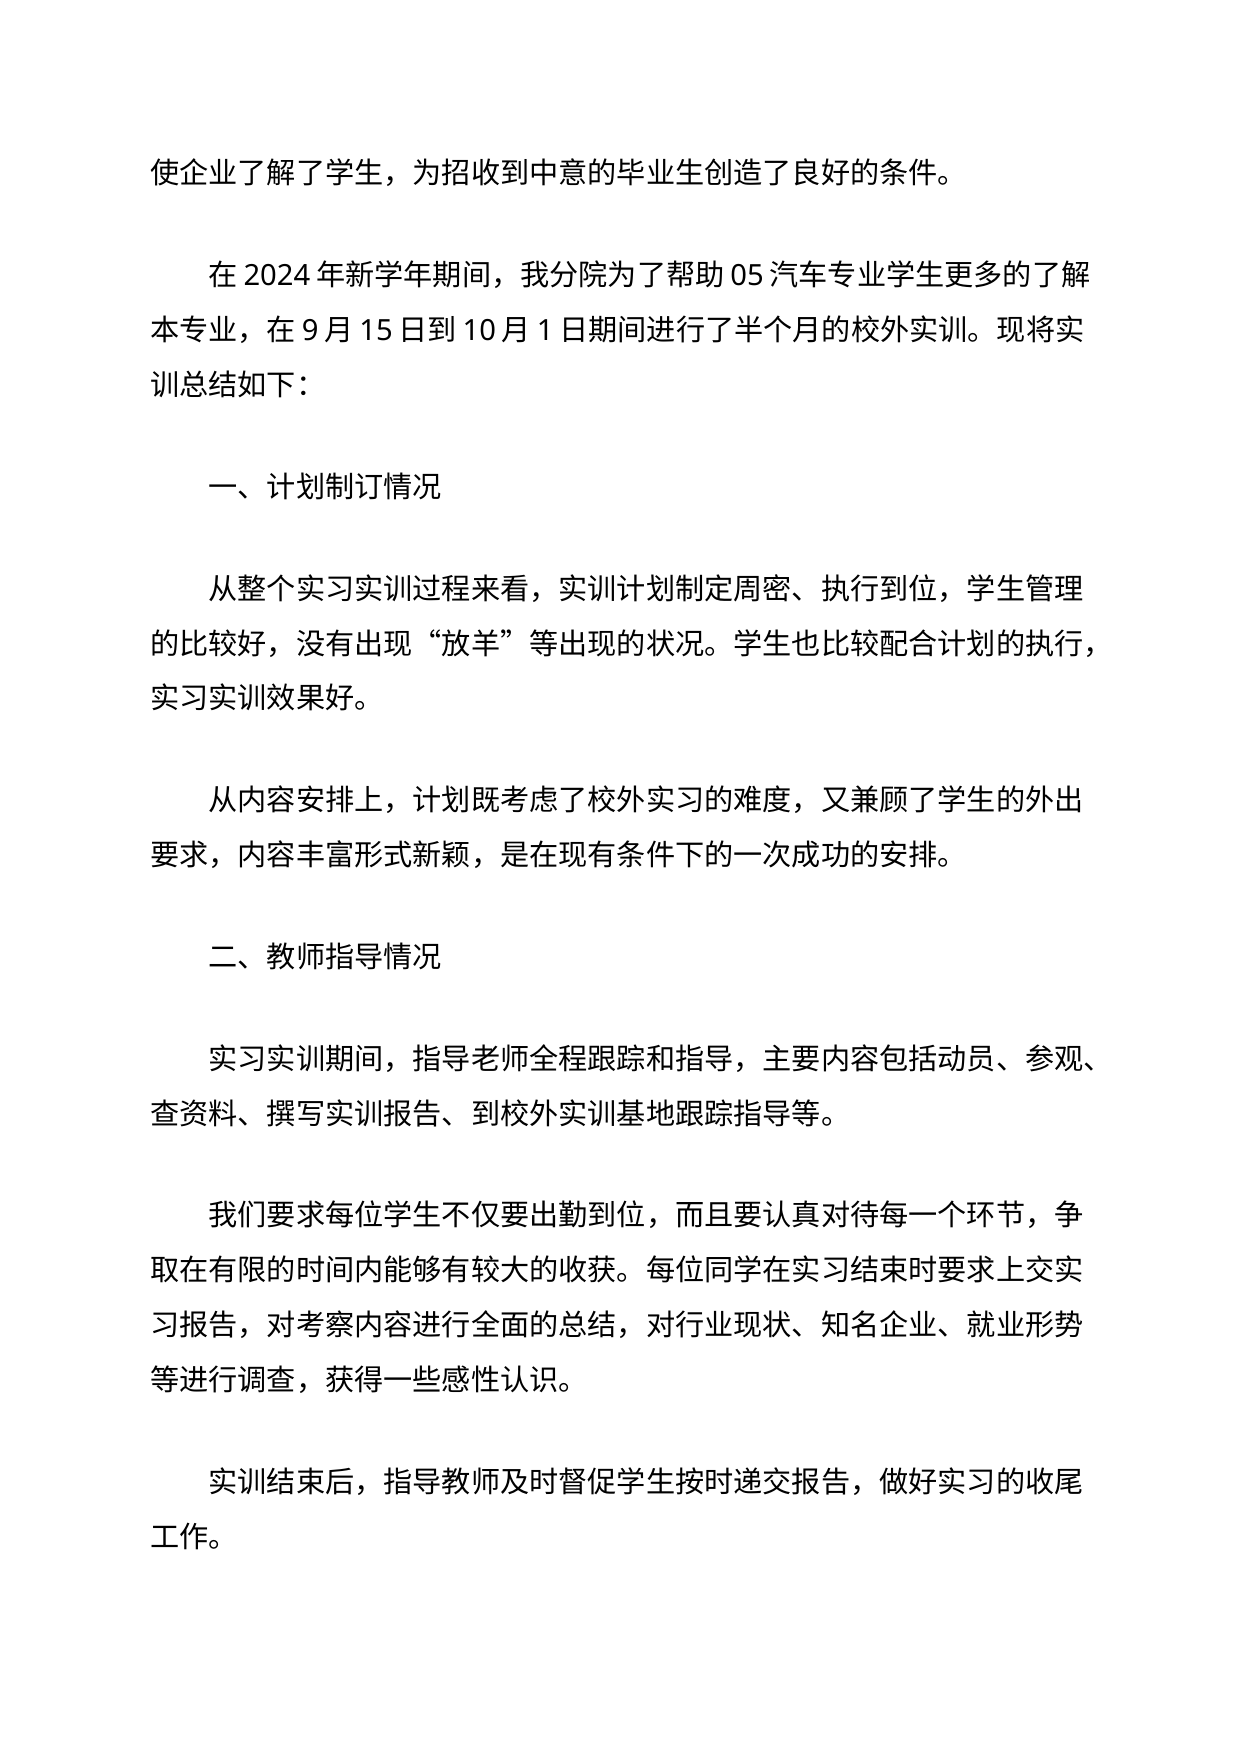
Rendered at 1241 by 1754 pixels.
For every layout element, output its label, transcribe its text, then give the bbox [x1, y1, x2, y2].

text 从内容安排上，计划既考虑了校外实习的难度，又兼顾了学生的外出要求，内容丰富形式新颖，是在现有条件下的一次成功的安排。 [150, 777, 1090, 874]
text 二、教师指导情况 [150, 933, 1090, 976]
text 实训结束后，指导教师及时督促学生按时递交报告，做好实习的收尾工作。 [150, 1458, 1090, 1556]
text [150, 150, 1090, 192]
text 从整个实习实训过程来看，实训计划制定周密、执行到位，学生管理的比较好，没有出现“放羊”等出现的状况。学生也比较配合计划的执行，实习实训效果好。 [150, 565, 1090, 717]
text 一、计划制订情况 [150, 463, 1090, 506]
text 实习实训期间，指导老师全程跟踪和指导，主要内容包括动员、参观、查资料、撰写实训报告、到校外实训基地跟踪指导等。 [150, 1035, 1090, 1132]
text 我们要求每位学生不仅要出勤到位，而且要认真对待每一个环节，争取在有限的时间内能够有较大的收获。每位同学在实习结束时要求上交实习报告，对考察内容进行全面的总结，对行业现状、知名企业、就业形势等进行调查，获得一些感性认识。 [150, 1192, 1090, 1399]
text 在2024年新学年期间，我分院为了帮助05汽车专业学生更多的了解本专业，在9月15日到10月1日期间进行了半个月的校外实训。现将实训总结如下： [150, 252, 1090, 404]
